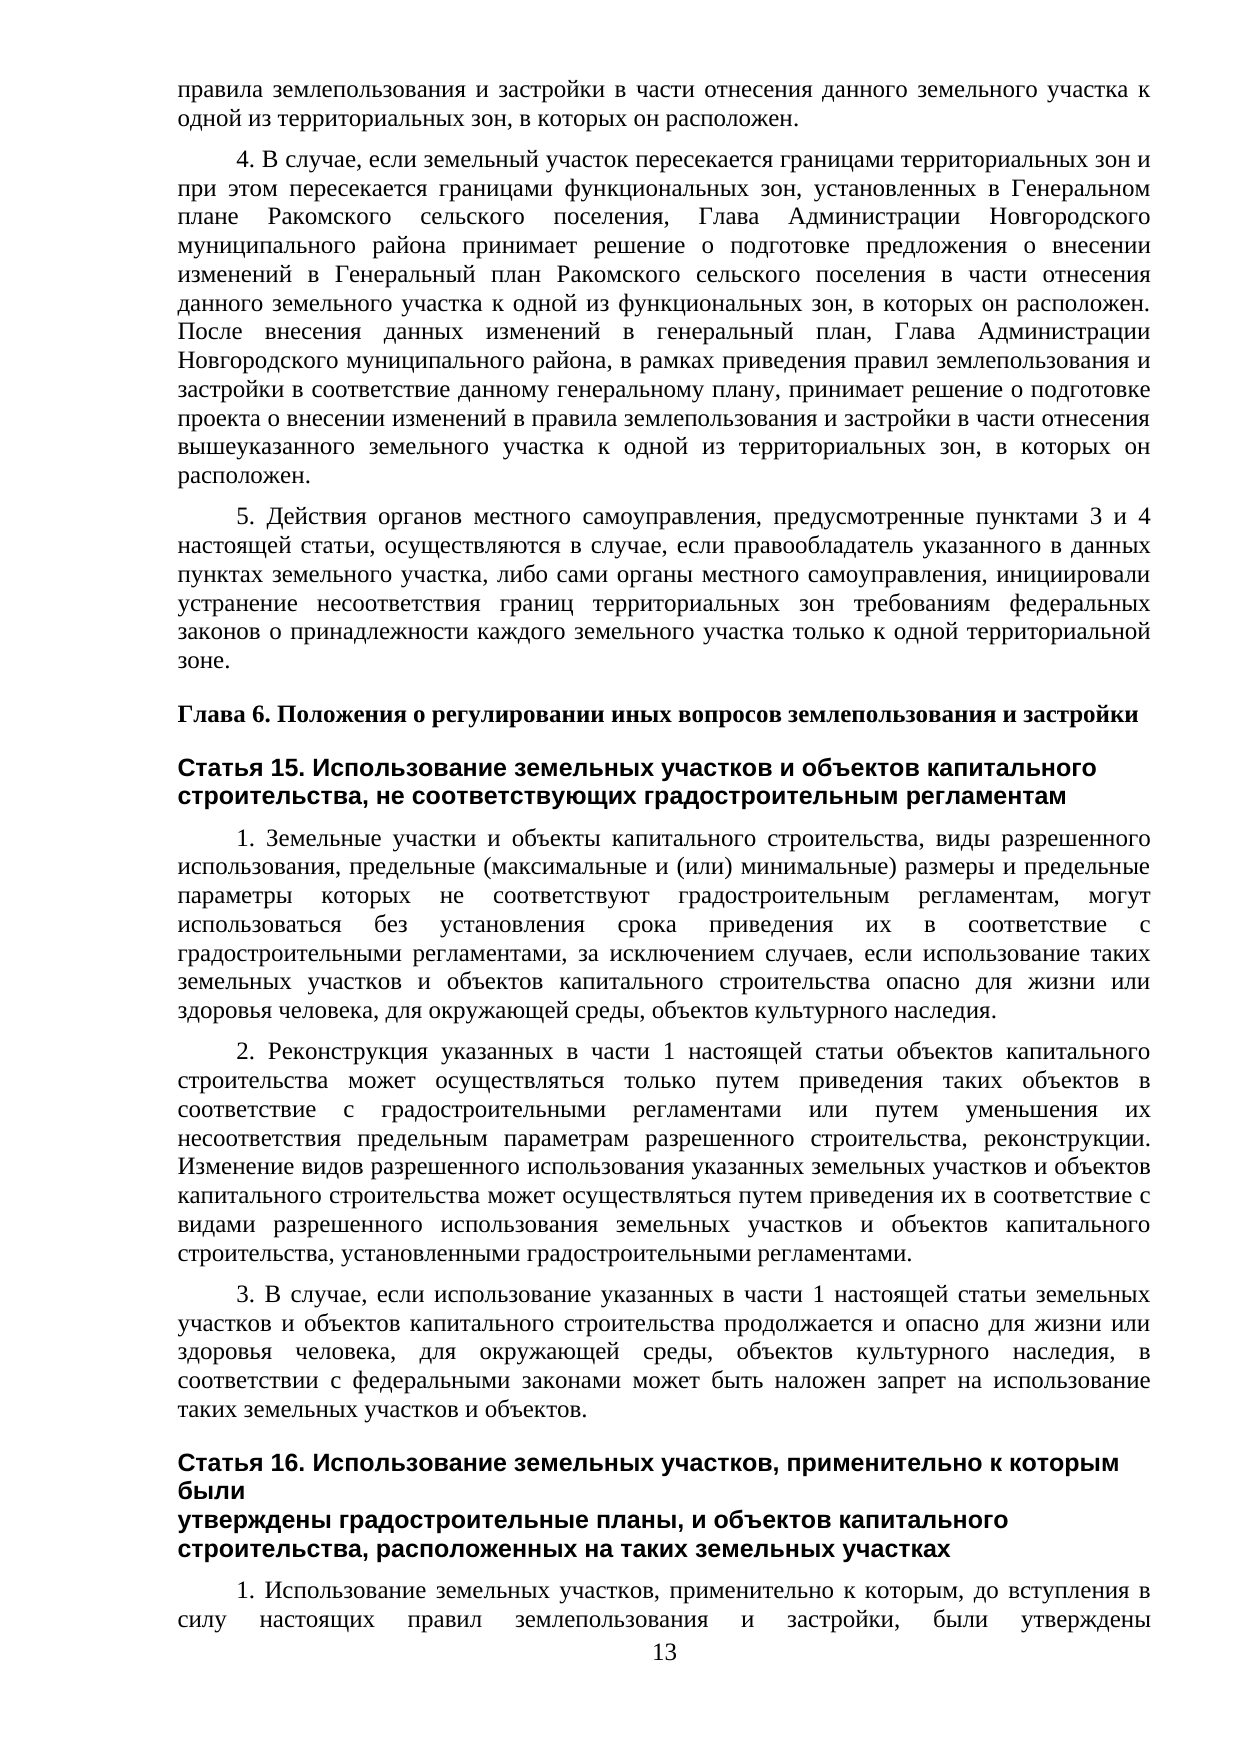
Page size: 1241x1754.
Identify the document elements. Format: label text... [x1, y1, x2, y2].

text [177, 1575, 1152, 1633]
text Статья 15. Использование земельных участков и объектов капитального строительства, не соответствующих градостроительным регламентам [177, 753, 1152, 810]
text 2. Реконструкция указанных в части 1 настоящей статьи объектов капитального строительства может осуществляться только путем приведения таких объектов в соответствие с градостроительными регламентами или путем уменьшения их несоответствия предельным параметрам разрешенного строительства, реконструкции. Изменение видов разрешенного использования указанных земельных участков и объектов капитального строительства может осуществляться путем приведения их в соответствие с видами разрешенного использования земельных участков и объектов капитального строительства, установленными градостроительными регламентами. [177, 1036, 1152, 1266]
text 5. Действия органов местного самоуправления, предусмотренные пунктами 3 и 4 настоящей статьи, осуществляются в случае, если правообладатель указанного в данных пунктах земельного участка, либо сами органы местного самоуправления, инициировали устранение несоответствия границ территориальных зон требованиям федеральных законов о принадлежности каждого земельного участка только к одной территориальной зоне. [177, 501, 1152, 674]
text 3. В случае, если использование указанных в части 1 настоящей статьи земельных участков и объектов капитального строительства продолжается и опасно для жизни или здоровья человека, для окружающей среды, объектов культурного наследия, в соответствии с федеральными законами может быть наложен запрет на использование таких земельных участков и объектов. [177, 1279, 1152, 1423]
text Глава 6. Положения о регулировании иных вопросов землепользования и застройки [177, 699, 1152, 728]
text Статья 16. Использование земельных участков, применительно к которым были утверждены градостроительные планы, и объектов капитального строительства, расположенных на таких земельных участках [177, 1448, 1152, 1563]
text 4. В случае, если земельный участок пересекается границами территориальных зон и при этом пересекается границами функциональных зон, установленных в Генеральном плане Ракомского сельского поселения, Глава Администрации Новгородского муниципального района принимает решение о подготовке предложения о внесении изменений в Генеральный план Ракомского сельского поселения в части отнесения данного земельного участка к одной из функциональных зон, в которых он расположен. После внесения данных изменений в генеральный план, Глава Администрации Новгородского муниципального района, в рамках приведения правил землепользования и застройки в соответствие данному генеральному плану, принимает решение о подготовке проекта о внесении изменений в правила землепользования и застройки в части отнесения вышеуказанного земельного участка к одной из территориальных зон, в которых он расположен. [177, 144, 1152, 489]
text 1. Земельные участки и объекты капитального строительства, виды разрешенного использования, предельные (максимальные и (или) минимальные) размеры и предельные параметры которых не соответствуют градостроительным регламентам, могут использоваться без установления срока приведения их в соответствие с градостроительными регламентами, за исключением случаев, если использование таких земельных участков и объектов капитального строительства опасно для жизни или здоровья человека, для окружающей среды, объектов культурного наследия. [177, 823, 1152, 1024]
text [177, 74, 1152, 131]
